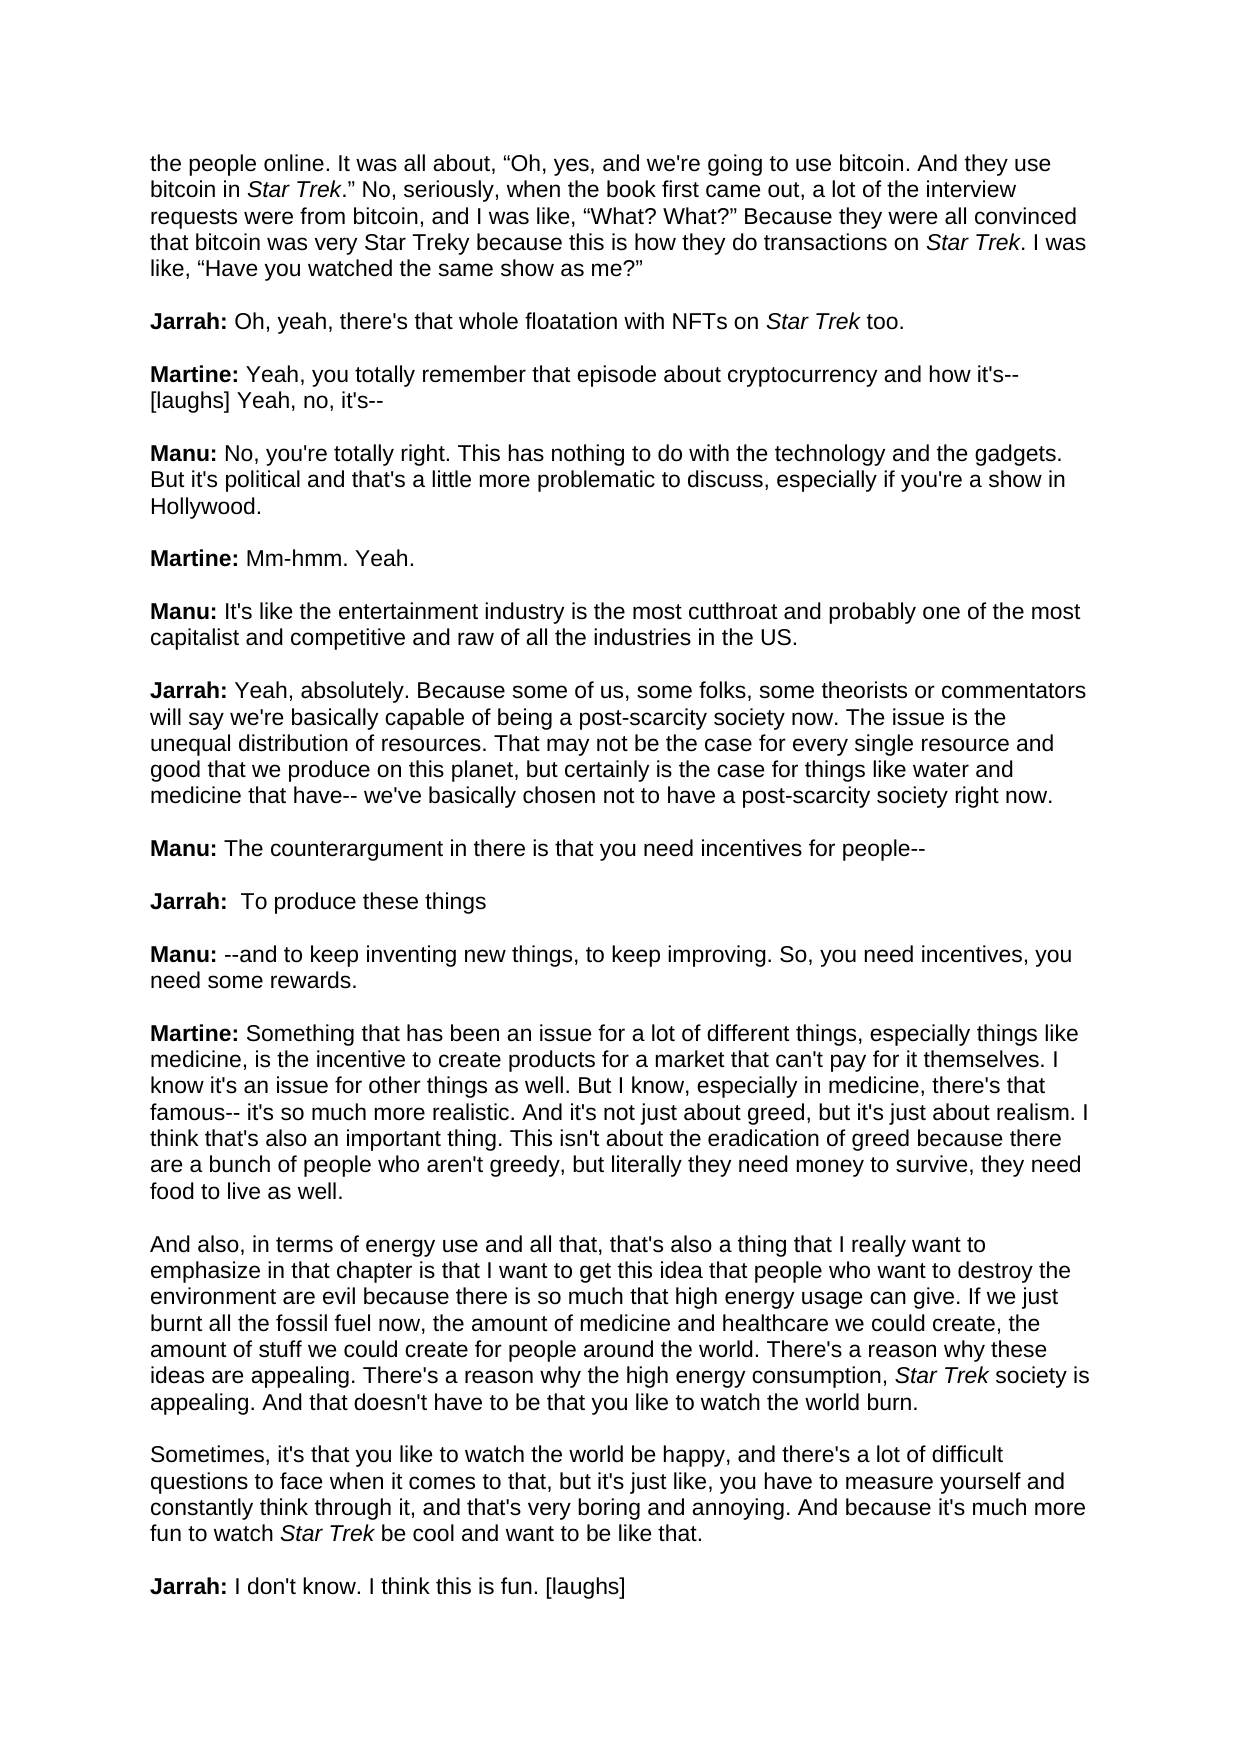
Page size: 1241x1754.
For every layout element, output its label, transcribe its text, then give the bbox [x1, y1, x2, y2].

text And also, in terms of energy use and all that, that's also a thing that I really want to emphasize in that chapter is that I want to get this idea that people who want to destroy the environment are evil because there is so much that high energy usage can give. If we just burnt all the fossil fuel now, the amount of medicine and healthcare we could create, the amount of stuff we could create for people around the world. There's a reason why these ideas are appealing. There's a reason why the high energy consumption, Star Trek society is appealing. And that doesn't have to be that you like to watch the world burn. [150, 1231, 1090, 1415]
text Martine: Something that has been an issue for a lot of different things, especially things like medicine, is the incentive to create products for a market that can't pay for it themselves. I know it's an issue for other things as well. But I know, especially in medicine, there's that famous-- it's so much more realistic. And it's not just about greed, but it's just about realism. I think that's also an important thing. This isn't about the eradication of greed because there are a bunch of people who aren't greedy, but literally they need money to survive, they need food to live as well. [150, 1020, 1090, 1204]
text Manu: The counterargument in there is that you need incentives for people-- [150, 835, 1090, 862]
text Manu: No, you're totally right. This has nothing to do with the technology and the gadgets. But it's political and that's a little more problematic to discuss, especially if you're a show in Hollywood. [150, 440, 1090, 519]
text Jarrah: To produce these things [150, 888, 1090, 914]
text Manu: It's like the entertainment industry is the most cutthroat and probably one of the most capitalist and competitive and raw of all the industries in the US. [150, 598, 1090, 651]
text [150, 150, 1090, 282]
text Jarrah: I don't know. I think this is fun. [laughs] [150, 1573, 1090, 1599]
text Martine: Yeah, you totally remember that episode about cryptocurrency and how it's-- [laughs] Yeah, no, it's-- [150, 361, 1090, 413]
text Manu: --and to keep inventing new things, to keep improving. So, you need incentives, you need some rewards. [150, 941, 1090, 993]
text Martine: Mm-hmm. Yeah. [150, 545, 1090, 572]
text Jarrah: Oh, yeah, there's that whole floatation with NFTs on Star Trek too. [150, 308, 1090, 334]
text Sometimes, it's that you like to watch the world be happy, and there's a lot of difficult questions to face when it comes to that, but it's just like, you have to measure yourself and constantly think through it, and that's very boring and annoying. And because it's much more fun to watch Star Trek be cool and want to be like that. [150, 1441, 1090, 1547]
text Jarrah: Yeah, absolutely. Because some of us, some folks, some theorists or commentators will say we're basically capable of being a post-scarcity society now. The issue is the unequal distribution of resources. That may not be the case for every single resource and good that we produce on this planet, but certainly is the case for things like water and medicine that have-- we've basically chosen not to have a post-scarcity society right now. [150, 677, 1090, 809]
